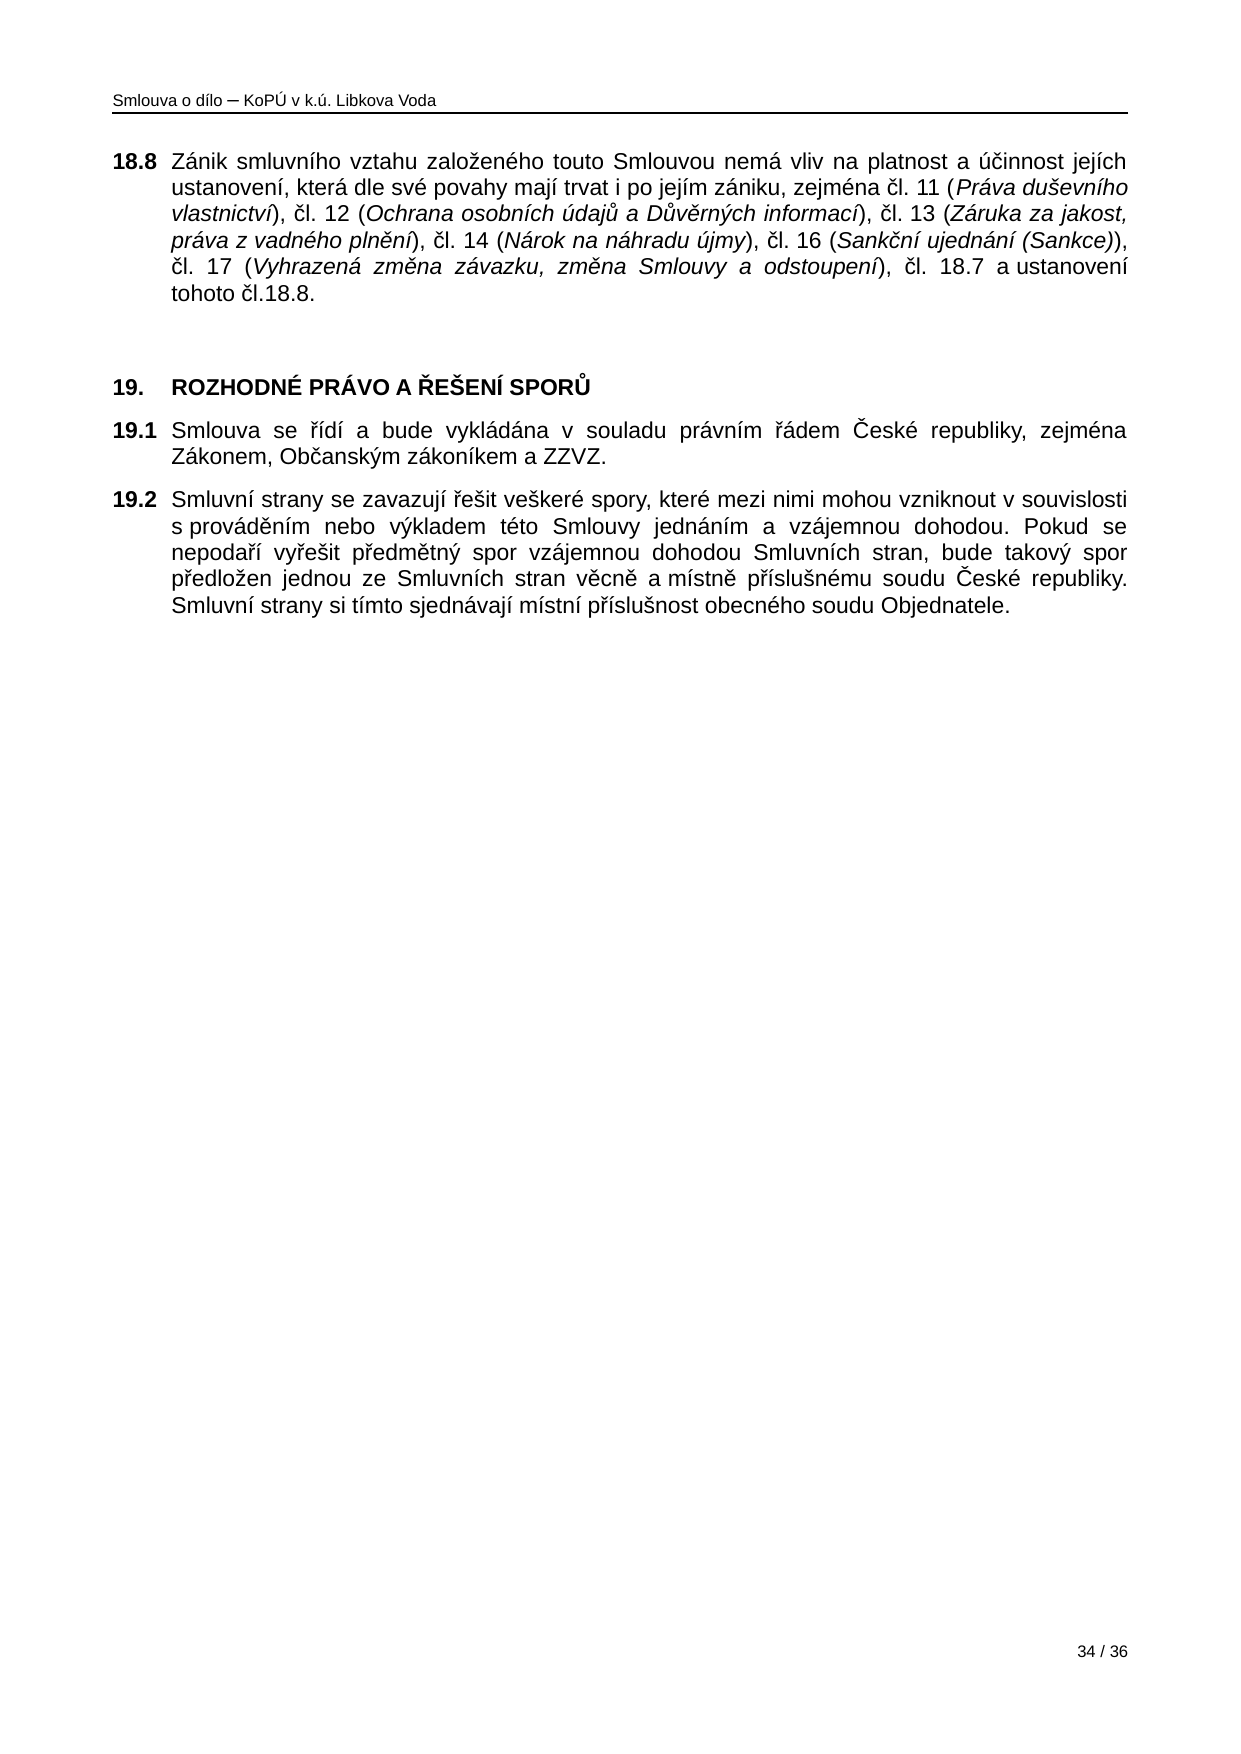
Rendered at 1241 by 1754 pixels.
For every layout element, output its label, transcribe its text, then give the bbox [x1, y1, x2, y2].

text Zánik smluvního vztahu založeného touto Smlouvou nemá vliv na platnost a účinnost jejích ustanovení, která dle své povahy mají trvat i po jejím zániku, zejména čl. 11 (Práva duševního vlastnictví), čl. 12 (Ochrana osobních údajů a Důvěrných informací), čl. 13 (Záruka za jakost, práva z vadného plnění), čl. 14 (Nárok na náhradu újmy), čl. 16 (Sankční ujednání (Sankce)), čl. 17 (Vyhrazená změna závazku, změna Smlouvy a odstoupení), čl. 18.7 a ustanovení tohoto čl.18.8. [112, 148, 1128, 306]
text Smlouva se řídí a bude vykládána v souladu právním řádem České republiky, zejména Zákonem, Občanským zákoníkem a ZZVZ. [112, 417, 1128, 469]
text Smluvní strany se zavazují řešit veškeré spory, které mezi nimi mohou vzniknout v souvislosti s prováděním nebo výkladem této Smlouvy jednáním a vzájemnou dohodou. Pokud se nepodaří vyřešit předmětný spor vzájemnou dohodou Smluvních stran, bude takový spor předložen jednou ze Smluvních stran věcně a místně příslušnému soudu České republiky. Smluvní strany si tímto sjednávají místní příslušnost obecného soudu Objednatele. [112, 486, 1128, 618]
text Rozhodné právo a řešení sporů [112, 374, 1128, 400]
